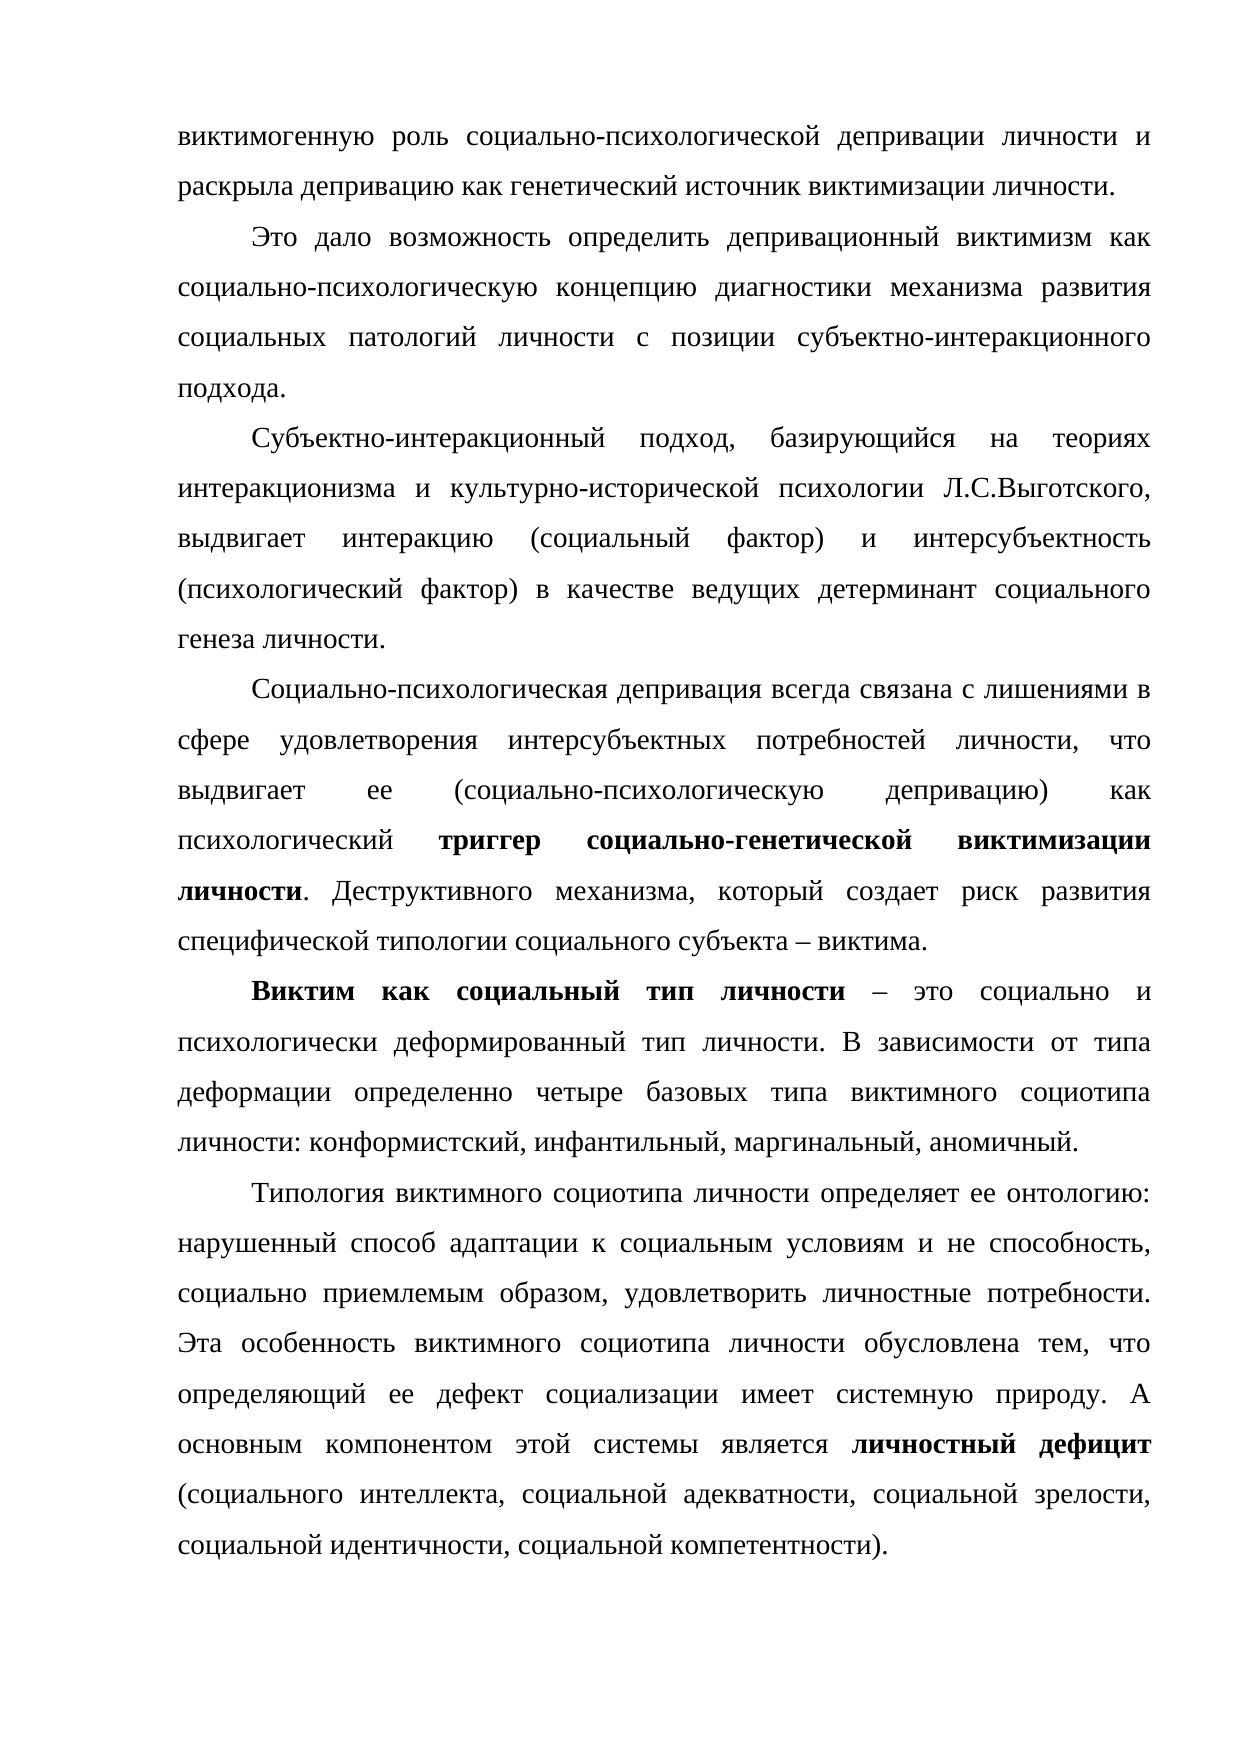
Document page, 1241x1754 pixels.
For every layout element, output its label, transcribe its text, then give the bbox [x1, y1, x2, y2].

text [177, 118, 1152, 202]
text Виктим как социальный тип личности – это социально и психологически деформированный тип личности. В зависимости от типа деформации определенно четыре базовых типа виктимного социотипа личности: конформистский, инфантильный, маргинальный, аномичный. [177, 973, 1152, 1158]
text Типология виктимного социотипа личности определяет ее онтологию: нарушенный способ адаптации к социальным условиям и не способность, социально приемлемым образом, удовлетворить личностные потребности. Эта особенность виктимного социотипа личности обусловлена тем, что определяющий ее дефект социализации имеет системную природу. А основным компонентом этой системы является личностный дефицит (социального интеллекта, социальной адекватности, социальной зрелости, социальной идентичности, социальной компетентности). [177, 1175, 1152, 1560]
text Субъектно-интеракционный подход, базирующийся на теориях интеракционизма и культурно-исторической психологии Л.С.Выготского, выдвигает интеракцию (социальный фактор) и интерсубъектность (психологический фактор) в качестве ведущих детерминант социального генеза личности. [177, 420, 1152, 655]
text Социально-психологическая депривация всегда связана с лишениями в сфере удовлетворения интерсубъектных потребностей личности, что выдвигает ее (социально-психологическую депривацию) как психологический триггер социально-генетической виктимизации личности. Деструктивного механизма, который создает риск развития специфической типологии социального субъекта – виктима. [177, 672, 1152, 957]
text Это дало возможность определить депривационный виктимизм как социально-психологическую концепцию диагностики механизма развития социальных патологий личности с позиции субъектно-интеракционного подхода. [177, 219, 1152, 403]
